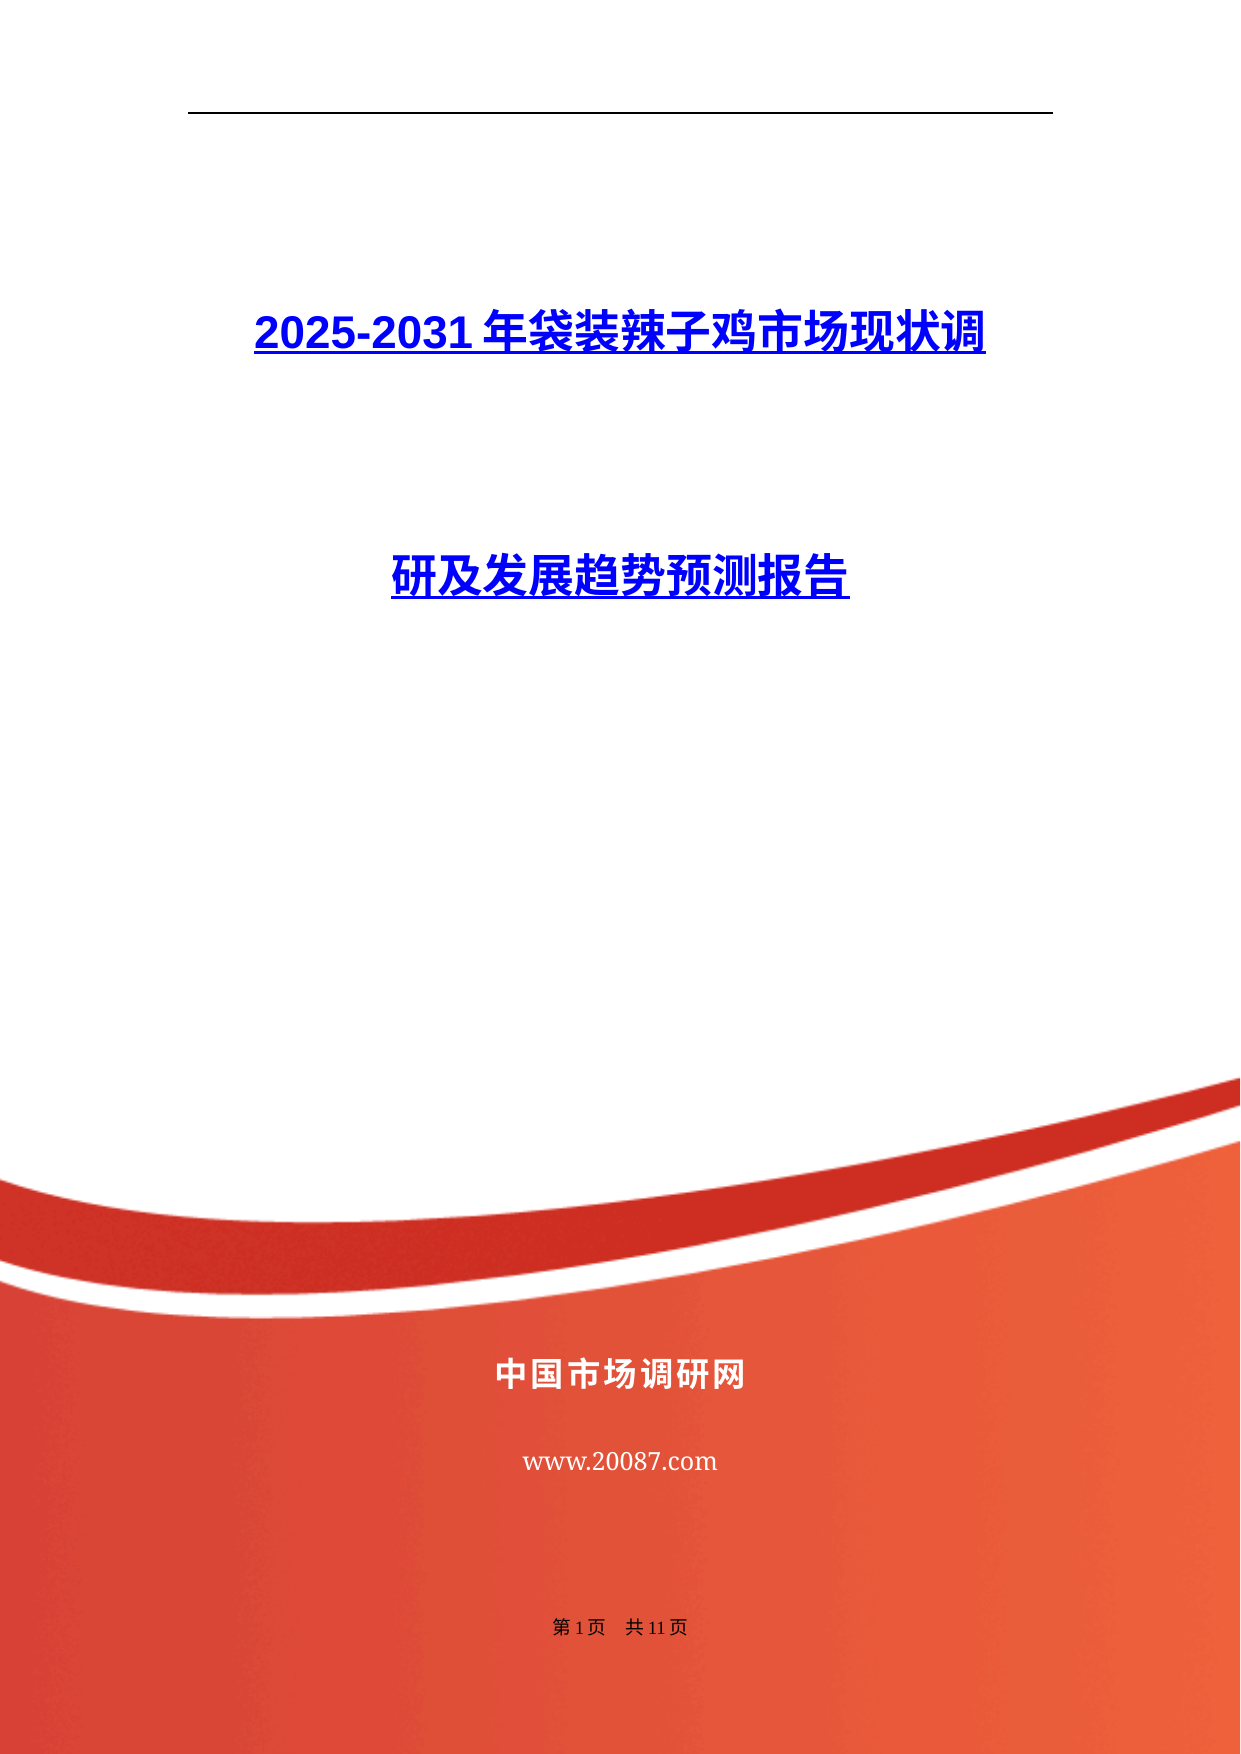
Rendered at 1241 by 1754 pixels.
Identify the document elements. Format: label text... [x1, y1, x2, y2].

subtitle 中国市场调研网 [187, 1339, 1053, 1404]
table_header 2025-2031年袋装辣子鸡市场现状调研及发展趋势预测报告 [188, 207, 1053, 773]
picture [0, 1006, 1241, 1754]
text www.20087.com [187, 1428, 1053, 1493]
